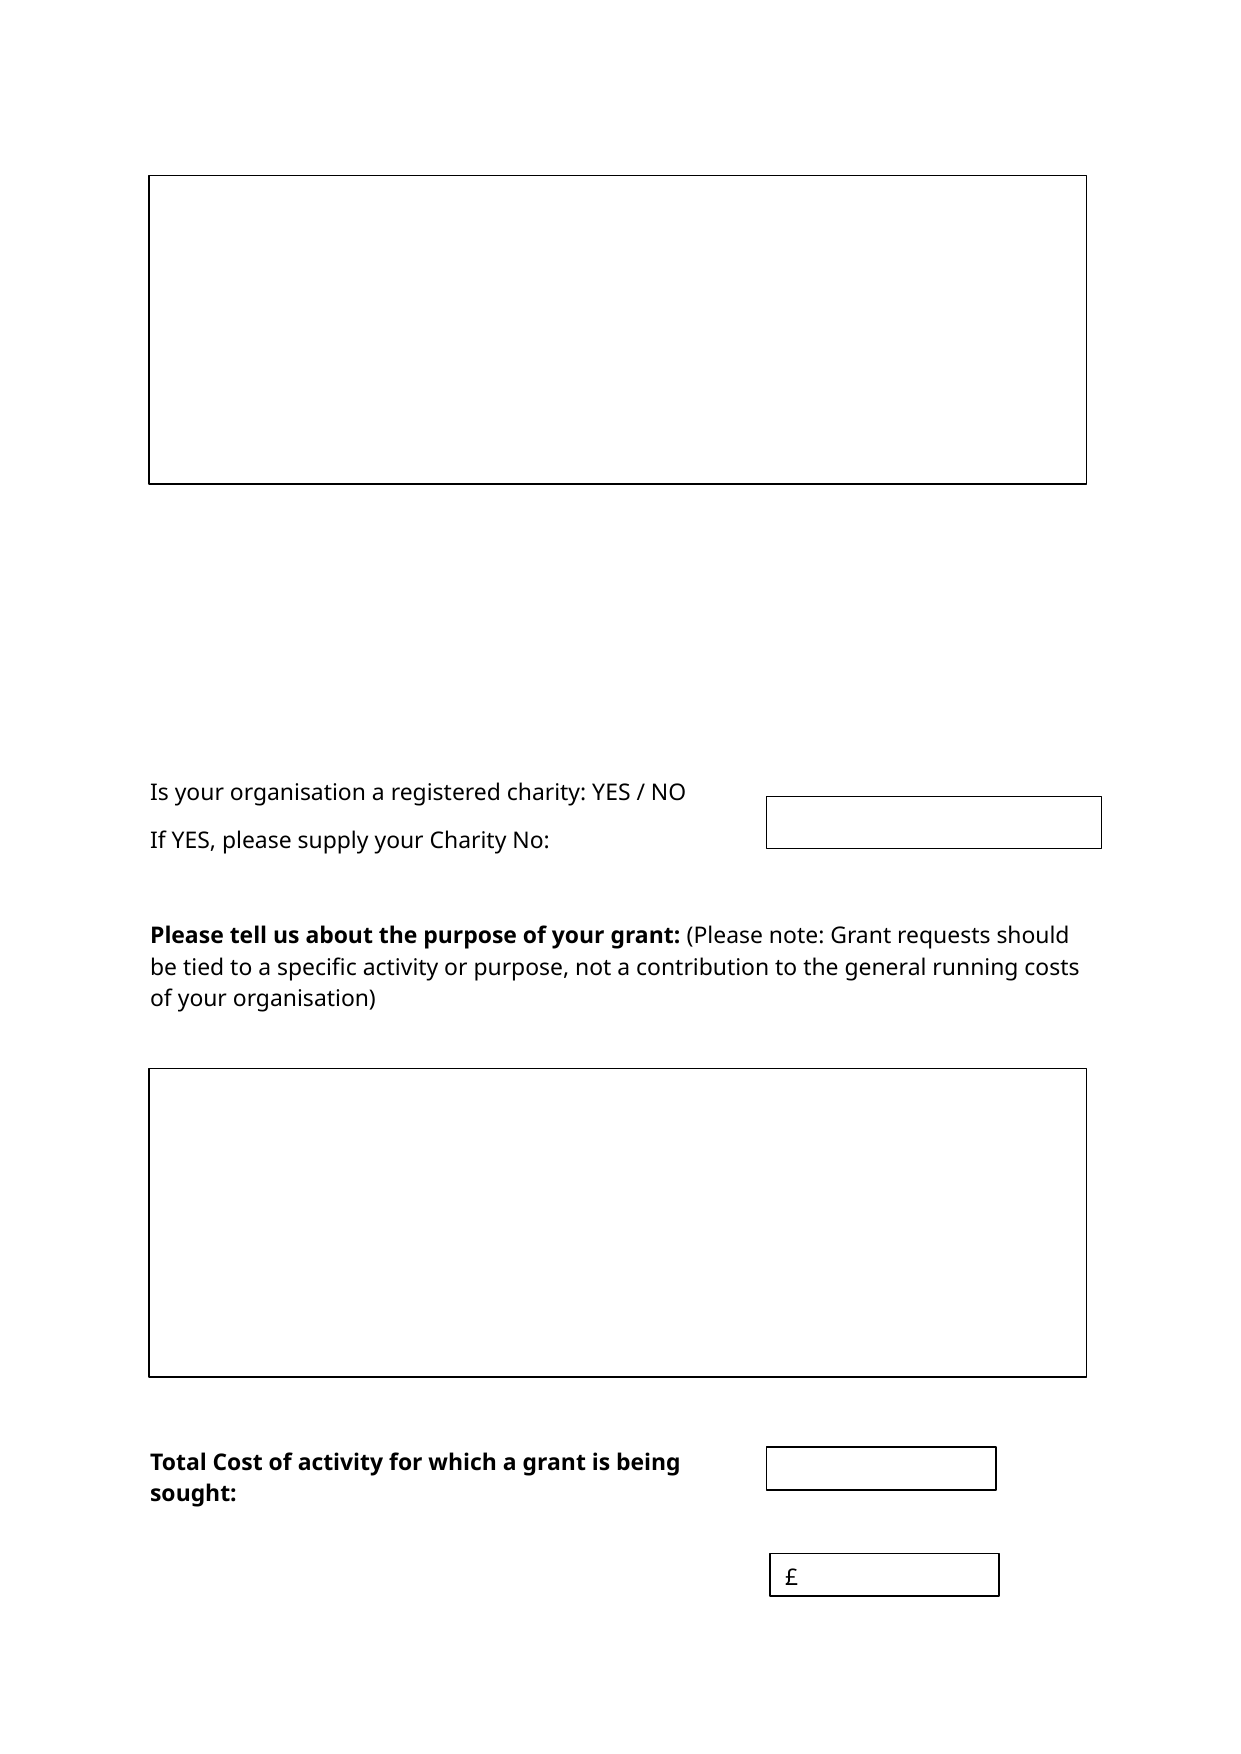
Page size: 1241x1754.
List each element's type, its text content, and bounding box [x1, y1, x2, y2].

text If YES, please supply your Charity No: [150, 823, 1090, 855]
text Is your organisation a registered charity: YES / NO [150, 776, 1090, 807]
text Total Cost of activity for which a grant is being sought: [150, 1446, 1090, 1508]
text Please tell us about the purpose of your grant: (Please note: Grant requests should be tied to a specific activity or purpose, not a contribution to the general running costs of your organisation) [150, 919, 1090, 1013]
